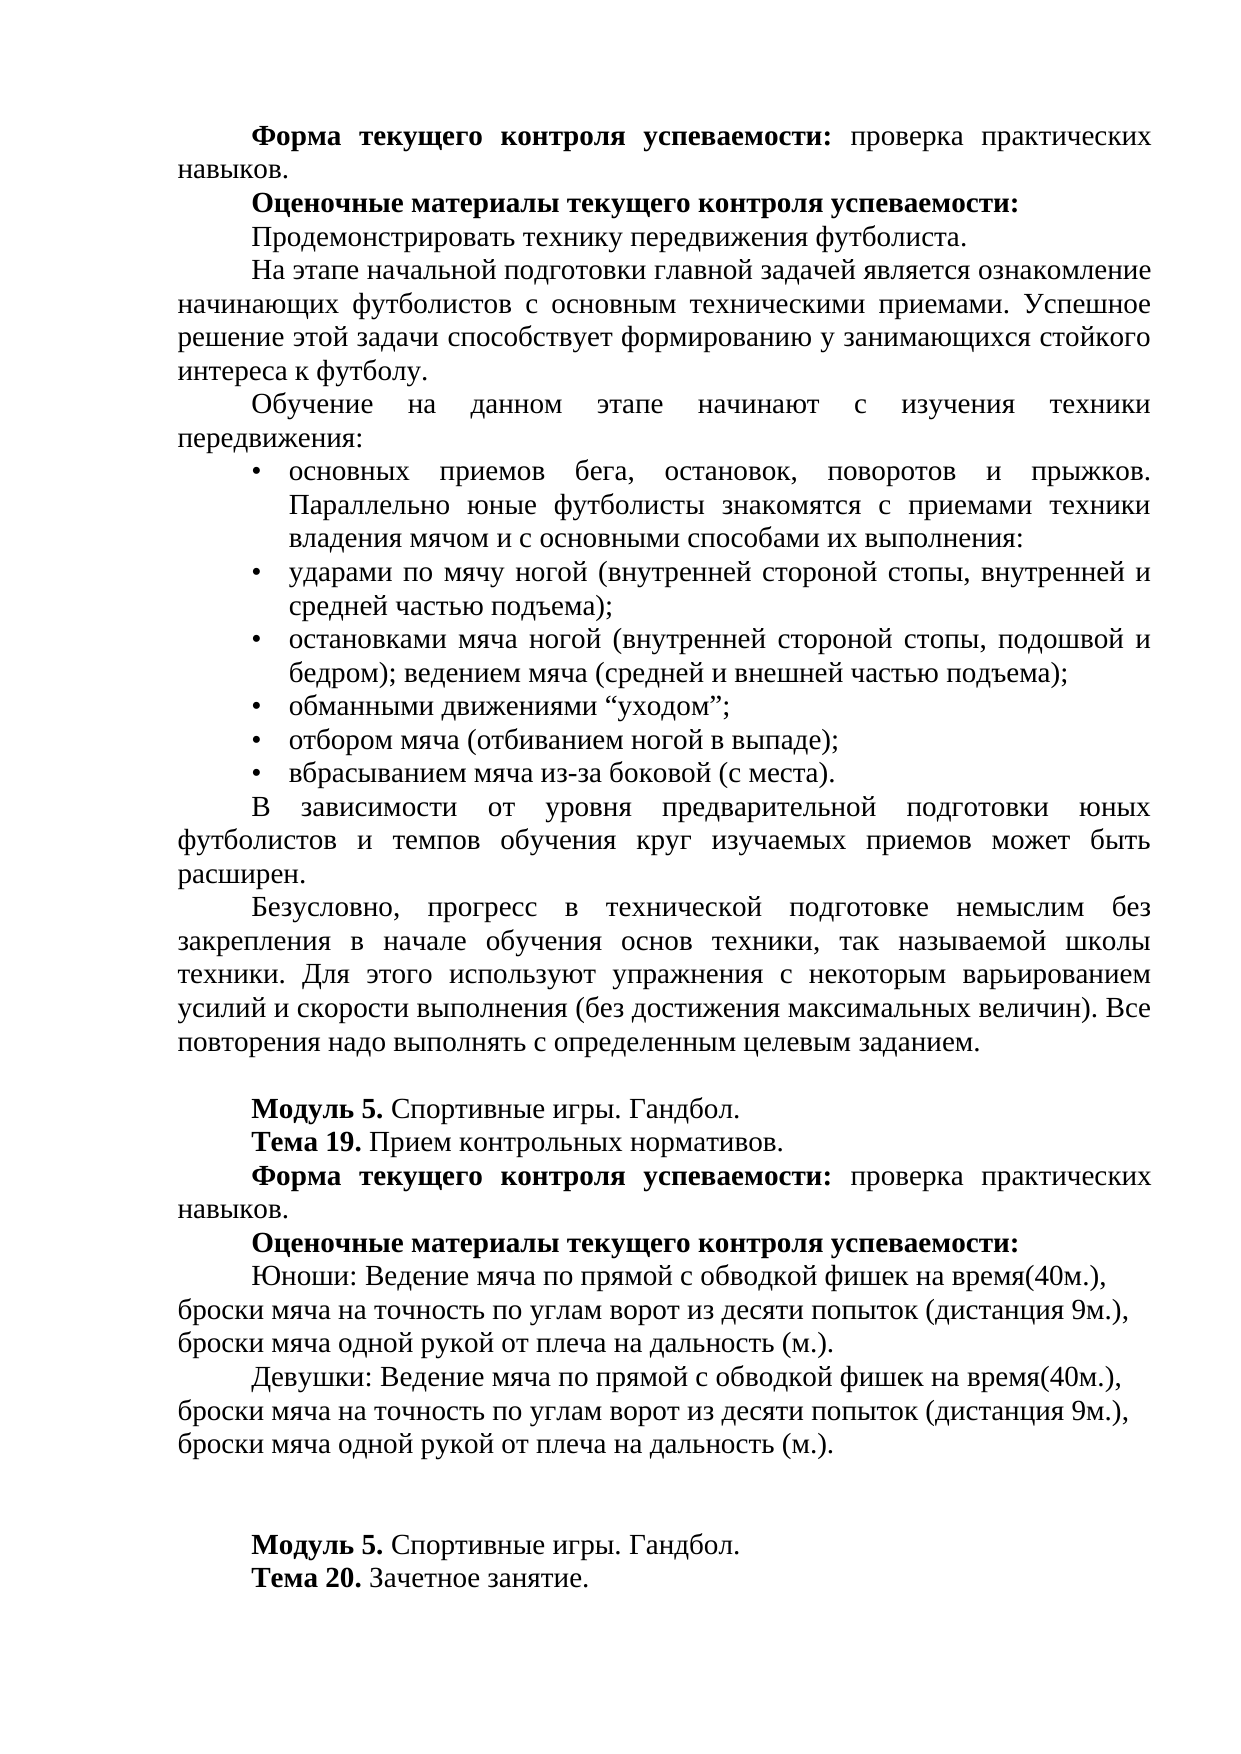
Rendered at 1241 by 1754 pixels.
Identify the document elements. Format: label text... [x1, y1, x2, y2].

text Продемонстрировать технику передвижения футболиста. [177, 219, 1152, 252]
text В зависимости от уровня предварительной подготовки юных футболистов и темпов обучения круг изучаемых приемов может быть расширен. [177, 789, 1152, 889]
text Тема 19. Прием контрольных нормативов. [177, 1124, 1152, 1158]
text Оценочные материалы текущего контроля успеваемости: [177, 1225, 1152, 1258]
text Безусловно, прогресс в технической подготовке немыслим без закрепления в начале обучения основ техники, так называемой школы техники. Для этого используют упражнения с некоторым варьированием усилий и скорости выполнения (без достижения максимальных величин). Все повторения надо выполнять с определенным целевым заданием. [177, 889, 1152, 1057]
text Девушки: Ведение мяча по прямой с обводкой фишек на время(40м.), броски мяча на точность по углам ворот из десяти попыток (дистанция 9м.), броски мяча одной рукой от плеча на дальность (м.). [177, 1359, 1152, 1460]
text Форма текущего контроля успеваемости: проверка практических навыков. [177, 1158, 1152, 1225]
text На этапе начальной подготовки главной задачей является ознакомление начинающих футболистов с основным техническими приемами. Успешное решение этой задачи способствует формированию у занимающихся стойкого интереса к футболу. [177, 252, 1152, 386]
list остановками мяча ногой (внутренней стороной стопы, подошвой и бедром); ведением мяча (средней и внешней частью подъема); [251, 621, 1152, 688]
list обманными движениями “уходом”; [251, 688, 1152, 722]
text Обучение на данном этапе начинают с изучения техники передвижения: [177, 386, 1152, 453]
text Оценочные материалы текущего контроля успеваемости: [177, 185, 1152, 219]
text Тема 20. Зачетное занятие. [177, 1560, 1152, 1594]
list отбором мяча (отбиванием ногой в выпаде); [251, 722, 1152, 755]
text Модуль 5. Спортивные игры. Гандбол. [177, 1091, 1152, 1124]
list ударами по мячу ногой (внутренней стороной стопы, внутренней и средней частью подъема); [251, 554, 1152, 621]
list основных приемов бега, остановок, поворотов и прыжков. Параллельно юные футболисты знакомятся с приемами техники владения мячом и с основными способами их выполнения: [251, 453, 1152, 554]
text Модуль 5. Спортивные игры. Гандбол. [177, 1527, 1152, 1560]
text Форма текущего контроля успеваемости: проверка практических навыков. [177, 118, 1152, 185]
text Юноши: Ведение мяча по прямой с обводкой фишек на время(40м.), броски мяча на точность по углам ворот из десяти попыток (дистанция 9м.), броски мяча одной рукой от плеча на дальность (м.). [177, 1258, 1152, 1359]
list вбрасыванием мяча из-за боковой (с места). [251, 755, 1152, 789]
